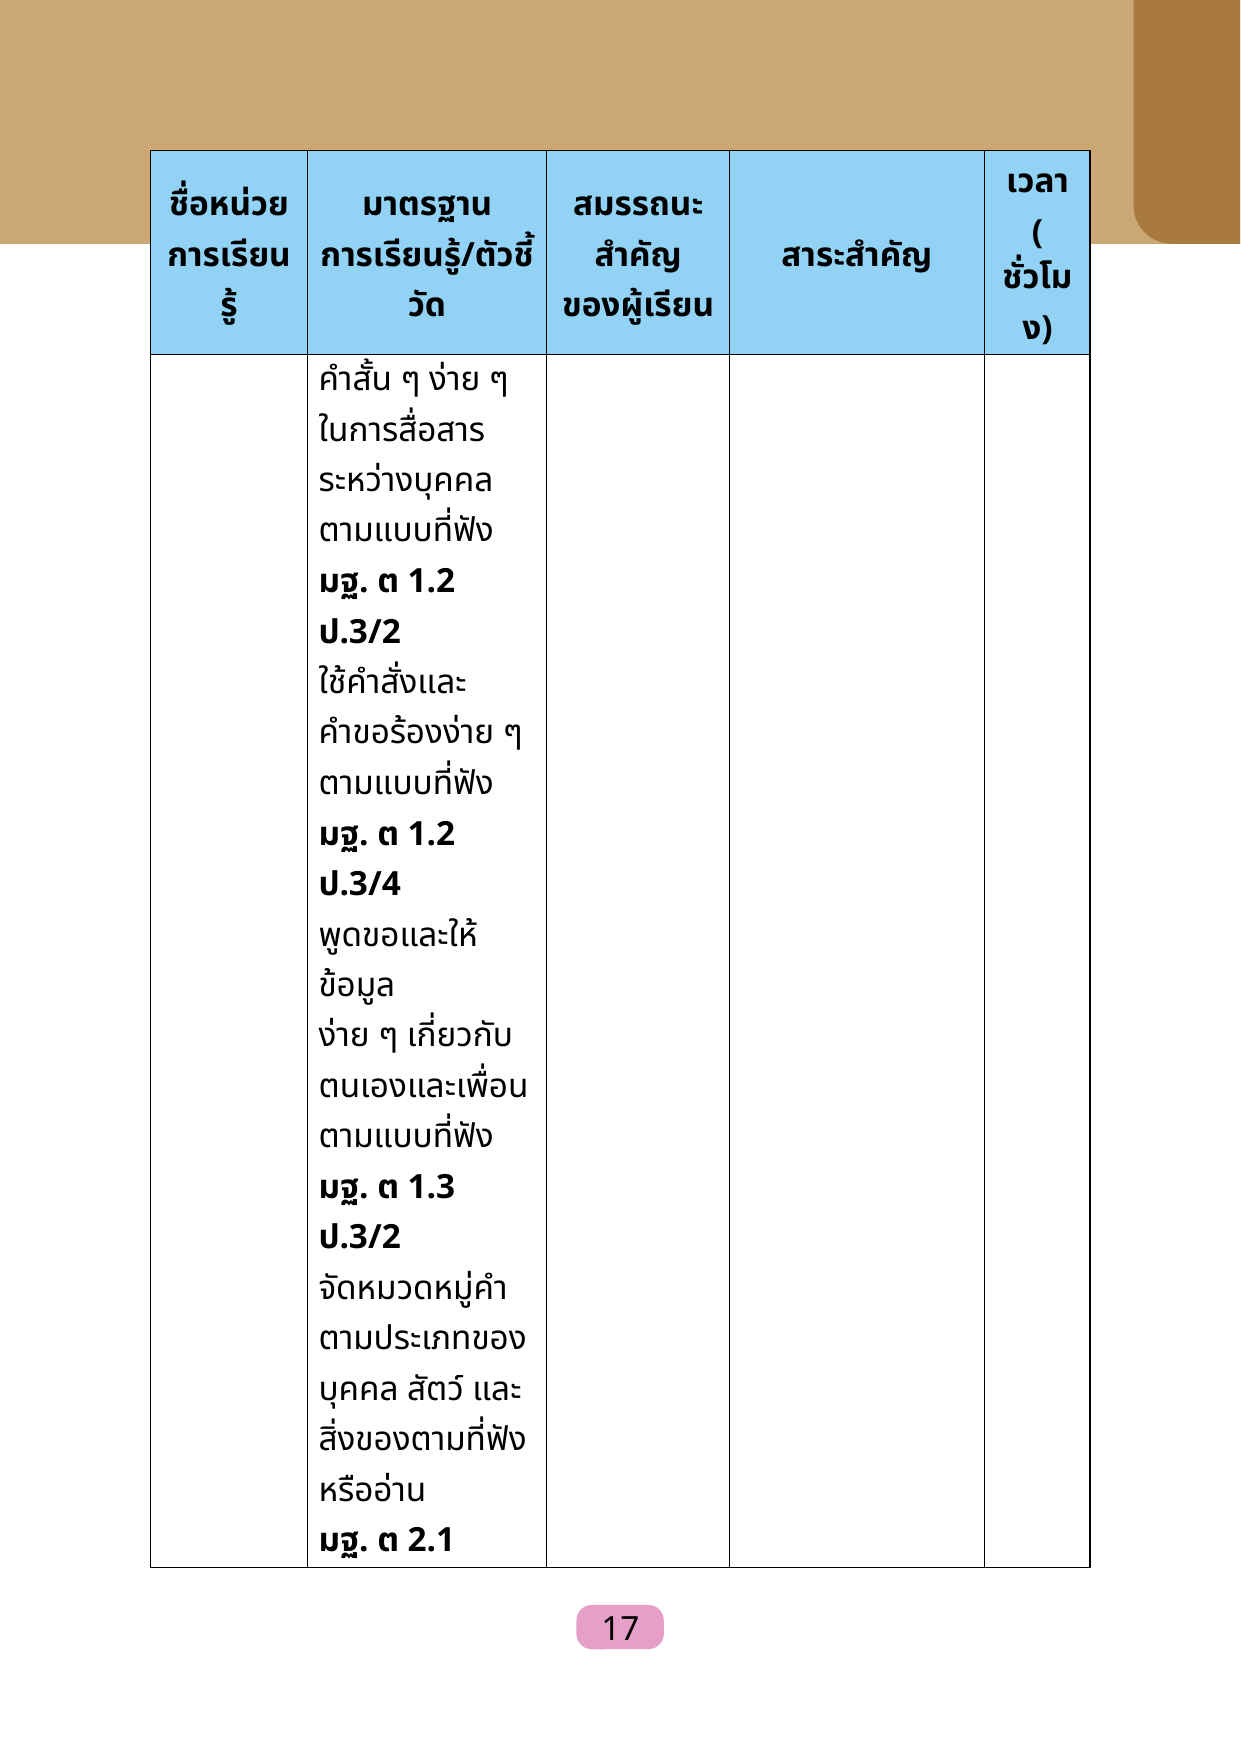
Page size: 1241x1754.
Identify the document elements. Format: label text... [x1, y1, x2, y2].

table_header เวลา (ชั่วโมง) [985, 151, 1089, 354]
table_cell 6 [985, 355, 1089, 1567]
table_header สาระสำคัญ [730, 151, 984, 354]
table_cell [151, 355, 307, 1567]
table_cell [547, 355, 729, 1567]
table_header ชื่อหน่วย การเรียนรู้ [151, 151, 307, 354]
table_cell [730, 355, 984, 1567]
table_header สมรรถนะสำคัญ ของผู้เรียน [547, 151, 729, 354]
table_header มาตรฐาน การเรียนรู้/ตัวชี้วัด [308, 151, 546, 354]
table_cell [308, 355, 546, 1567]
